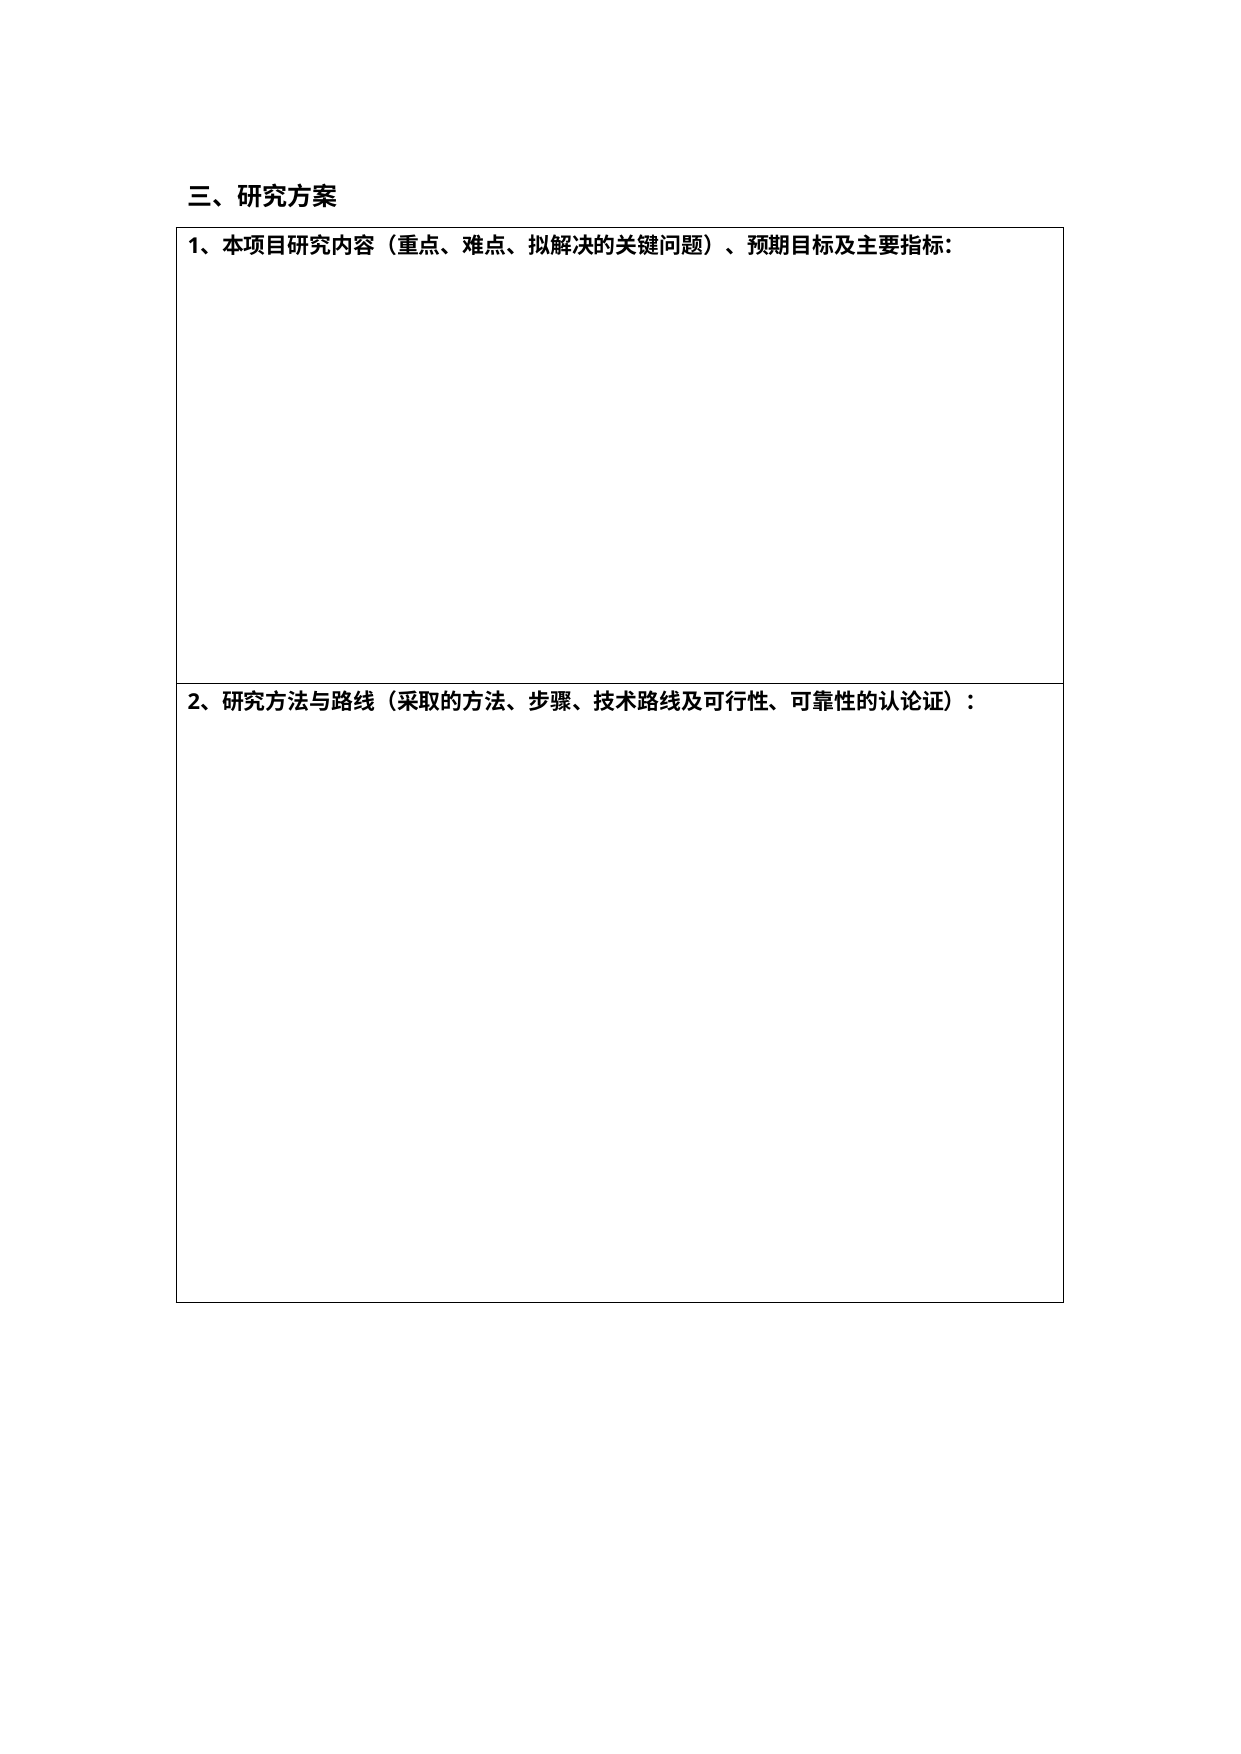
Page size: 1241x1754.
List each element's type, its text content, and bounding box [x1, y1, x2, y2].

table_cell 2、研究方法与路线（采取的方法、步骤、技术路线及可行性、可靠性的认论证）： [177, 684, 1063, 1302]
text 三、研究方案 [187, 162, 1053, 227]
table_header 1、本项目研究内容（重点、难点、拟解决的关键问题）、预期目标及主要指标： [177, 228, 1063, 683]
